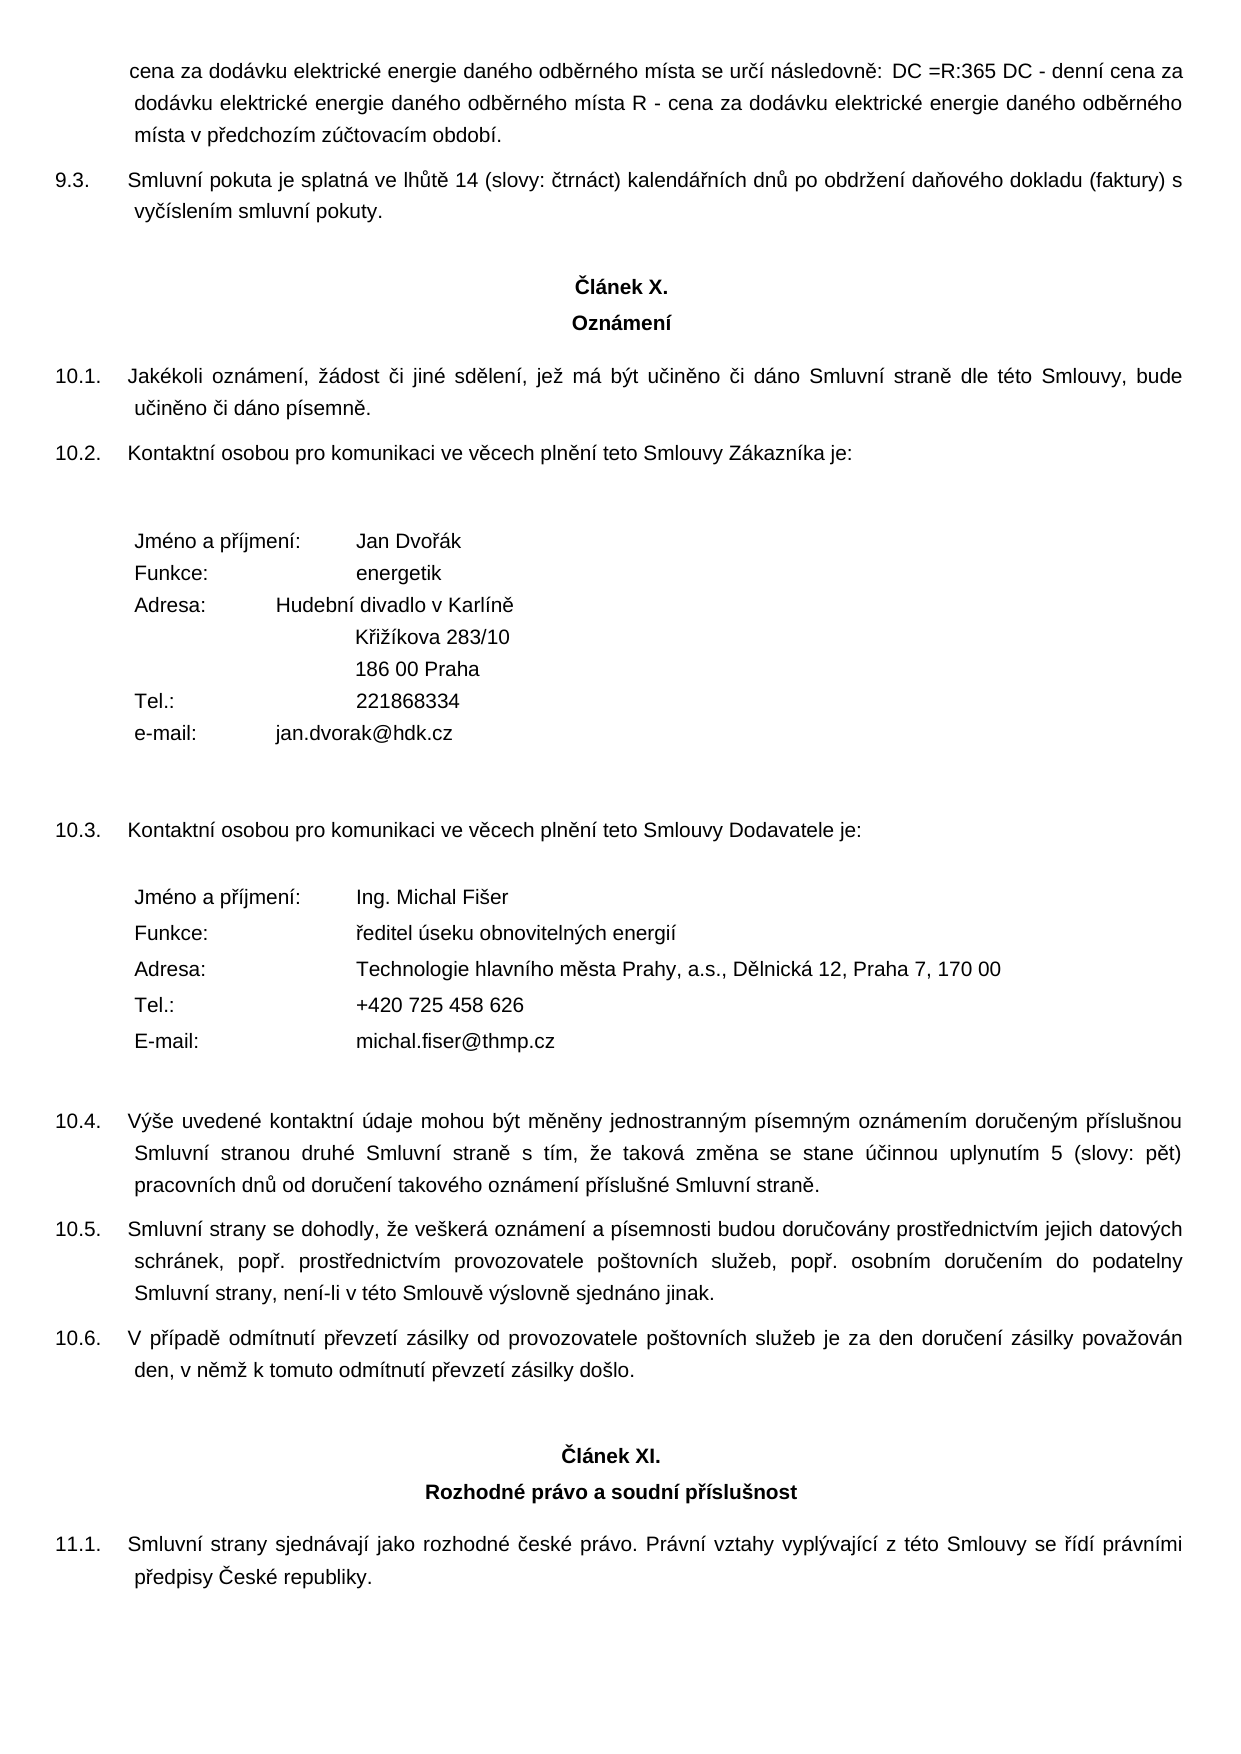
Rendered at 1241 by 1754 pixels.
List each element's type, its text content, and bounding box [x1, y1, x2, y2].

text E-mail: michal.fiser@thmp.cz [134, 1019, 1184, 1056]
text Funkce: ředitel úseku obnovitelných energií [134, 911, 1184, 947]
list V případě odmítnutí převzetí zásilky od provozovatele poštovních služeb je za den doručení zásilky považován den, v němž k tomuto odmítnutí převzetí zásilky došlo. [55, 1319, 1184, 1383]
text Jméno a příjmení: Ing. Michal Fišer [134, 875, 1184, 911]
text cena za dodávku elektrické energie daného odběrného místa se určí následovně: DC =R:365 DC - denní cena za dodávku elektrické energie daného odběrného místa R - cena za dodávku elektrické energie daného odběrného místa v předchozím zúčtovacím období. [55, 53, 1184, 149]
list Smluvní strany se dohodly, že veškerá oznámení a písemnosti budou doručovány prostřednictvím jejich datových schránek, popř. prostřednictvím provozovatele poštovních služeb, popř. osobním doručením do podatelny Smluvní strany, není-li v této Smlouvě výslovně sjednáno jinak. [55, 1211, 1184, 1307]
subtitle Rozhodné právo a soudní příslušnost [55, 1480, 1167, 1504]
text Adresa: Technologie hlavního města Prahy, a.s., Dělnická 12, Praha 7, 170 00 [134, 947, 1184, 983]
text 186 00 Praha [55, 651, 513, 683]
list Kontaktní osobou pro komunikaci ve věcech plnění teto Smlouvy Zákazníka je: [55, 442, 1184, 465]
text Tel.: +420 725 458 626 [134, 983, 1184, 1019]
text Tel.: 221868334 [134, 683, 1184, 715]
text Křižíkova 283/10 [55, 619, 513, 651]
text Adresa: Hudební divadlo v Karlíně [134, 587, 1184, 619]
subtitle Článek XI. [55, 1444, 1167, 1468]
list Smluvní strany sjednávají jako rozhodné české právo. Právní vztahy vyplývající z této Smlouvy se řídí právními předpisy České republiky. [55, 1526, 1184, 1591]
text Funkce: energetik [134, 555, 1184, 587]
subtitle Oznámení [59, 312, 1184, 335]
subtitle Článek X. [59, 276, 1184, 299]
list Jakékoli oznámení, žádost či jiné sdělení, jež má být učiněno či dáno Smluvní straně dle této Smlouvy, bude učiněno či dáno písemně. [55, 357, 1184, 422]
list Kontaktní osobou pro komunikaci ve věcech plnění teto Smlouvy Dodavatele je: [55, 818, 1184, 842]
list Smluvní pokuta je splatná ve lhůtě 14 (slovy: čtrnáct) kalendářních dnů po obdržení daňového dokladu (faktury) s vyčíslením smluvní pokuty. [55, 161, 1184, 225]
list Výše uvedené kontaktní údaje mohou být měněny jednostranným písemným oznámením doručeným příslušnou Smluvní stranou druhé Smluvní straně s tím, že taková změna se stane účinnou uplynutím 5 (slovy: pět) pracovních dnů od doručení takového oznámení příslušné Smluvní straně. [55, 1103, 1184, 1198]
text Jméno a příjmení: Jan Dvořák [134, 523, 1184, 555]
text e-mail: jan.dvorak@hdk.cz [134, 715, 1184, 747]
